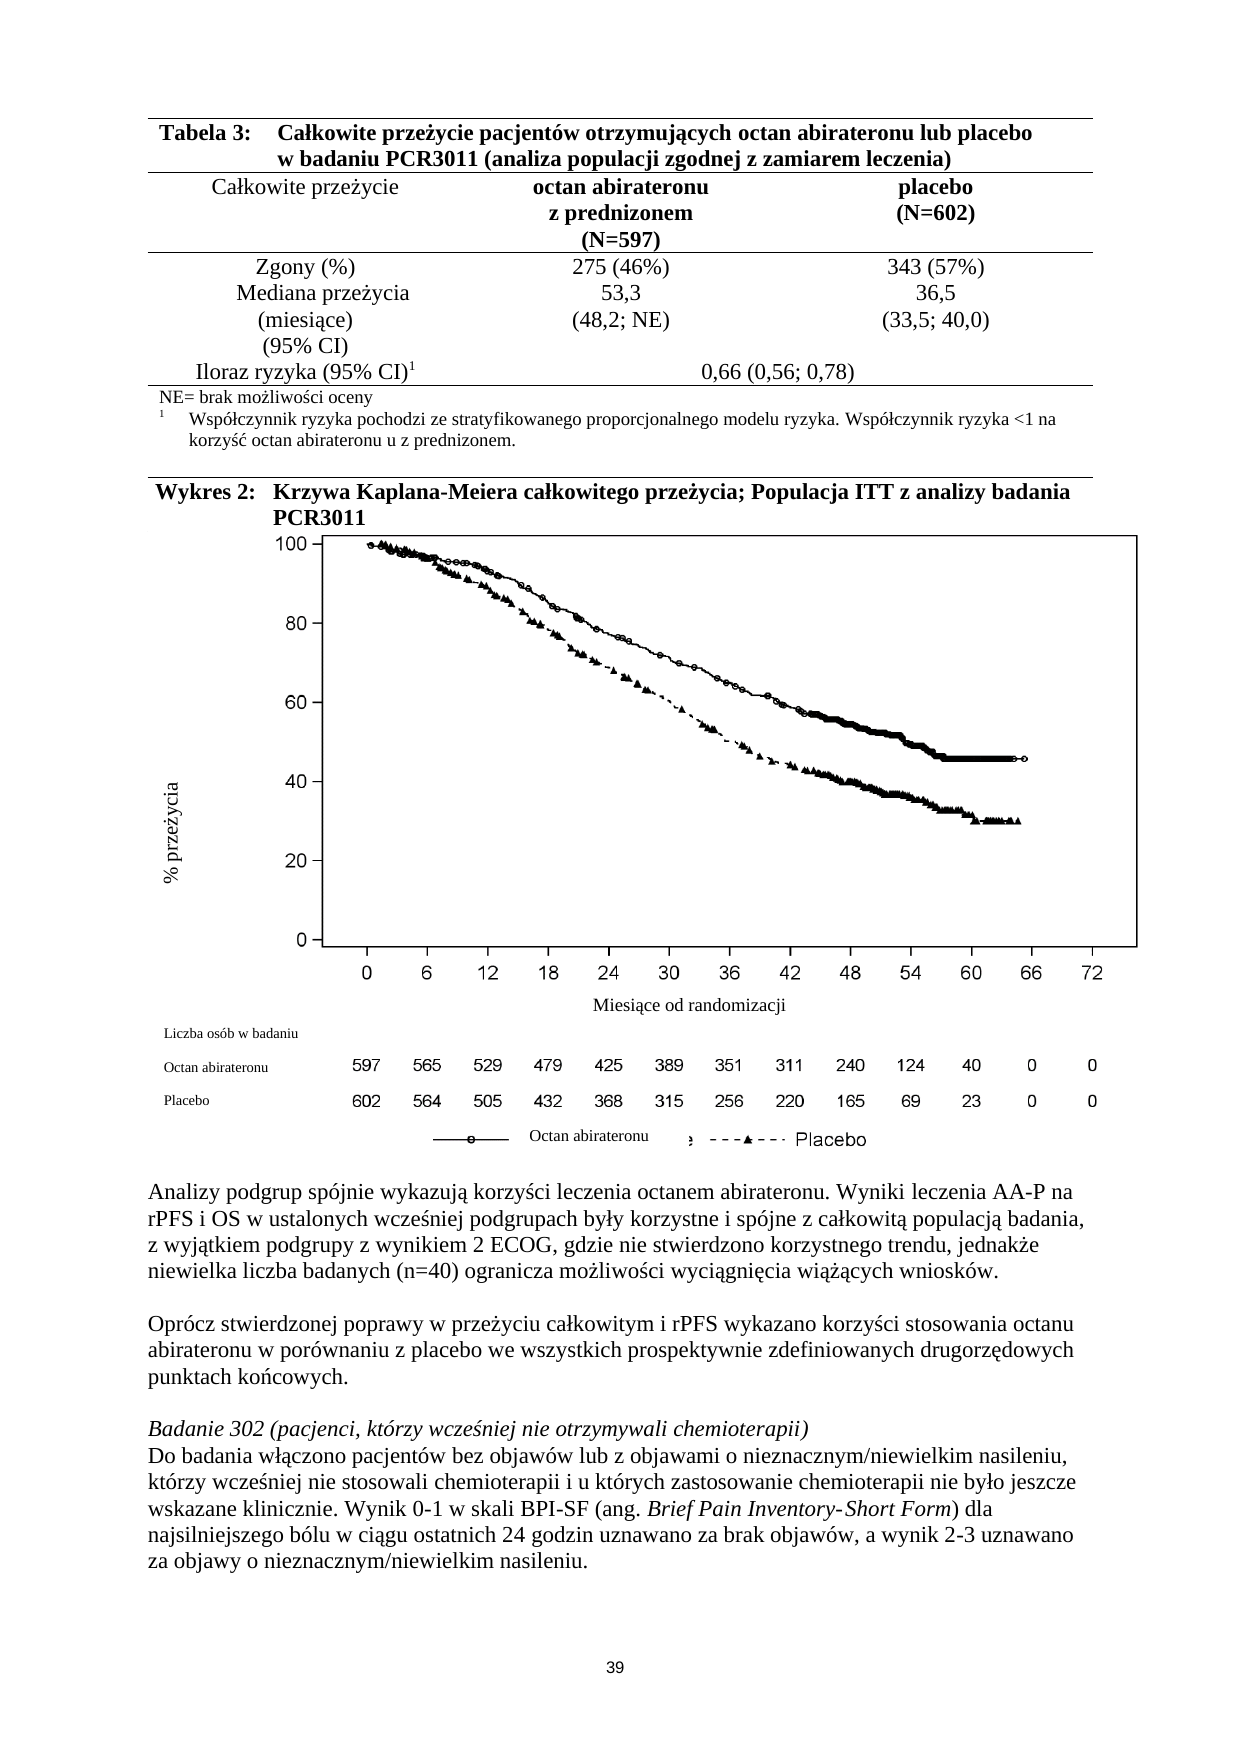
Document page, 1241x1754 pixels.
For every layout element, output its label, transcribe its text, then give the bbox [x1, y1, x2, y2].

picture [147, 531, 1153, 1152]
table_cell placebo (N=602) [779, 173, 1093, 252]
table_cell Całkowite przeżycie [148, 173, 463, 252]
table_header Tabela 3: Całkowite przeżycie pacjentów otrzymujących octan abirateronu lub placebo w badaniu PCR3011 (analiza populacji zgodnej z zamiarem leczenia) [148, 119, 1093, 172]
table_cell Mediana przeżycia (miesiące) (95% CI) [148, 279, 463, 358]
table_cell 0,66 (0,56; 0,78) [463, 359, 1093, 385]
text Do badania włączono pacjentów bez objawów lub z objawami o nieznacznym/niewielkim nasileniu, którzy wcześniej nie stosowali chemioterapii i u których zastosowanie chemioterapii nie było jeszcze wskazane klinicznie. Wynik 0-1 w skali BPI-SF (ang. Brief Pain Inventory-Short Form) dla najsilniejszego bólu w ciągu ostatnich 24 godzin uznawano za brak objawów, a wynik 2-3 uznawano za objawy o nieznacznym/niewielkim nasileniu. [148, 1442, 1092, 1574]
table_cell Zgony (%) [148, 253, 463, 279]
table_cell 343 (57%) [779, 253, 1093, 279]
table_cell NE= brak możliwości oceny 1 Współczynnik ryzyka pochodzi ze stratyfikowanego proporcjonalnego modelu ryzyka. Współczynnik ryzyka <1 na korzyść octan abirateronu u z prednizonem. [148, 386, 1093, 451]
table_header Wykres 2: Krzywa Kaplana-Meiera całkowitego przeżycia; Populacja ITT z analizy badania PCR3011 [148, 478, 1092, 531]
table_cell 36,5 (33,5; 40,0) [779, 279, 1093, 358]
table_cell 275 (46%) [463, 253, 779, 279]
table_cell octan abirateronu z prednizonem (N=597) [463, 173, 779, 252]
table_cell 53,3 (48,2; NE) [463, 279, 779, 358]
text Badanie 302 (pacjenci, którzy wcześniej nie otrzymywali chemioterapii) [148, 1416, 1092, 1442]
text Oprócz stwierdzonej poprawy w przeżyciu całkowitym i rPFS wykazano korzyści stosowania octanu abirateronu w porównaniu z placebo we wszystkich prospektywnie zdefiniowanych drugorzędowych punktach końcowych. [148, 1310, 1092, 1389]
text Analizy podgrup spójnie wykazują korzyści leczenia octanem abirateronu. Wyniki leczenia AA-P na rPFS i OS w ustalonych wcześniej podgrupach były korzystne i spójne z całkowitą populacją badania, z wyjątkiem podgrupy z wynikiem 2 ECOG, gdzie nie stwierdzono korzystnego trendu, jednakże niewielka liczba badanych (n=40) ogranicza możliwości wyciągnięcia wiążących wniosków. [148, 1178, 1092, 1284]
table_cell Iloraz ryzyka (95% CI)1 [148, 359, 463, 385]
